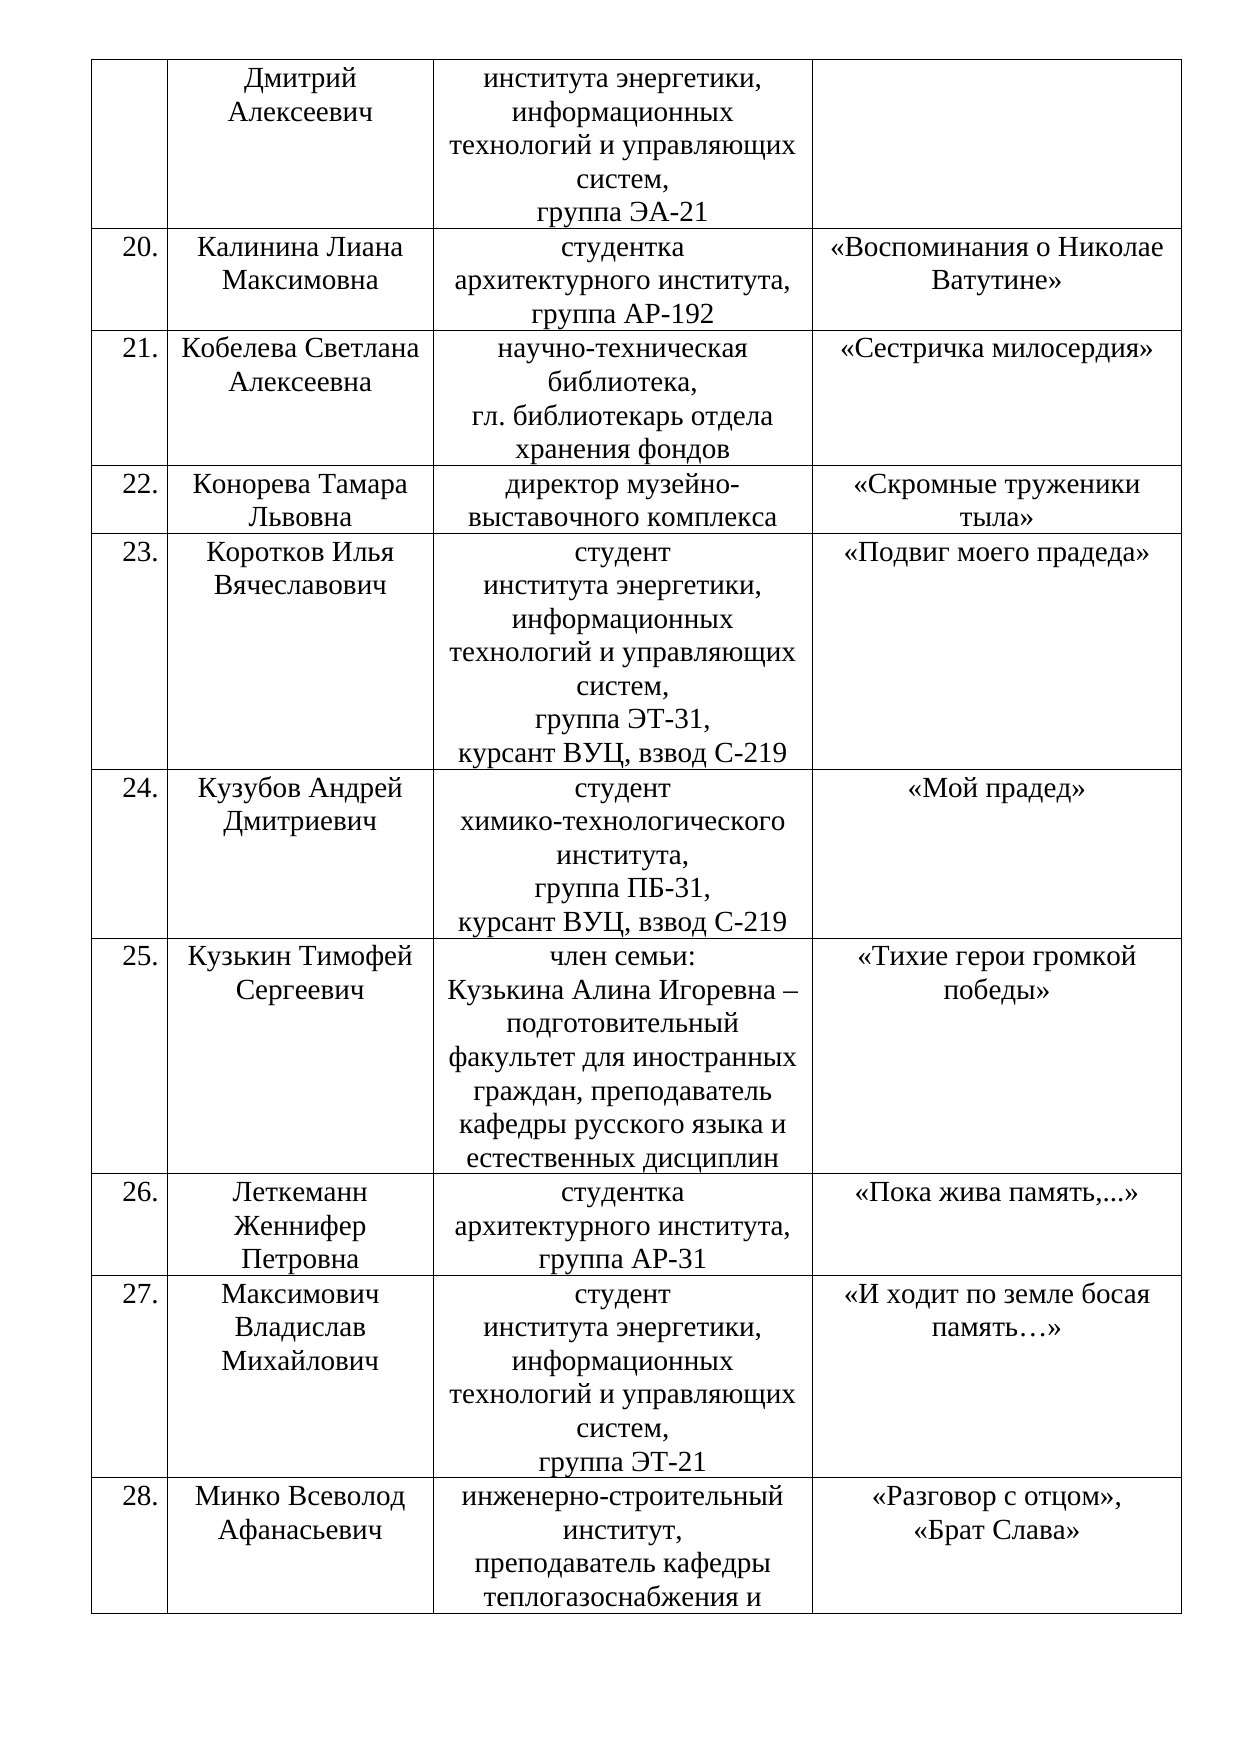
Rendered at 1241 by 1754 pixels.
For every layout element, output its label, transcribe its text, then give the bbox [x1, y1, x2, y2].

table_cell директор музейно-выставочного комплекса [434, 466, 812, 533]
table_cell «Пока жива память,...» [813, 1174, 1181, 1275]
table_cell «Подвиг моего прадеда» [813, 534, 1181, 769]
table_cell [813, 1478, 1181, 1612]
table_cell Кузубов Андрей Дмитриевич [168, 770, 433, 937]
table_cell Коротков Илья Вячеславович [168, 534, 433, 769]
table_cell [92, 1276, 167, 1477]
table_cell «Сестричка милосердия» [813, 331, 1181, 465]
table_cell [92, 1478, 167, 1612]
table_cell [92, 770, 167, 937]
table_cell Кобелева Светлана Алексеевна [168, 331, 433, 465]
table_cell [168, 1478, 433, 1612]
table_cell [434, 1478, 812, 1612]
table_cell «Воспоминания о Николае Ватутине» [813, 229, 1181, 329]
table_cell Конорева Тамара Львовна [168, 466, 433, 533]
table_cell Максимович Владислав Михайлович [168, 1276, 433, 1477]
table_cell «Скромные труженики тыла» [813, 466, 1181, 533]
table_cell «Тихие герои громкой победы» [813, 939, 1181, 1173]
table_cell [92, 939, 167, 1173]
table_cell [813, 60, 1181, 228]
table_cell Леткеманн Женнифер Петровна [168, 1174, 433, 1275]
table_cell студентка архитектурного института, группа АР-31 [434, 1174, 812, 1275]
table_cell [168, 60, 433, 228]
table_cell [92, 229, 167, 329]
table_cell Калинина Лиана Максимовна [168, 229, 433, 329]
table_cell [92, 60, 167, 228]
table_cell [92, 534, 167, 769]
table_cell Кузькин Тимофей Сергеевич [168, 939, 433, 1173]
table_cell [434, 60, 812, 228]
table_cell студент химико-технологического института, группа ПБ-31, курсант ВУЦ, взвод С-219 [434, 770, 812, 937]
table_cell [92, 466, 167, 533]
table_cell студентка архитектурного института, группа АР-192 [434, 229, 812, 329]
table_cell «Мой прадед» [813, 770, 1181, 937]
table_cell научно-техническая библиотека, гл. библиотекарь отдела хранения фондов [434, 331, 812, 465]
table_cell член семьи: Кузькина Алина Игоревна – подготовительный факультет для иностранных граждан, преподаватель кафедры русского языка и естественных дисциплин [434, 939, 812, 1173]
table_cell [92, 1174, 167, 1275]
table_cell «И ходит по земле босая память…» [813, 1276, 1181, 1477]
table_cell студент института энергетики, информационных технологий и управляющих систем, группа ЭТ-31, курсант ВУЦ, взвод С-219 [434, 534, 812, 769]
table_cell [92, 331, 167, 465]
table_cell студент института энергетики, информационных технологий и управляющих систем, группа ЭТ-21 [434, 1276, 812, 1477]
